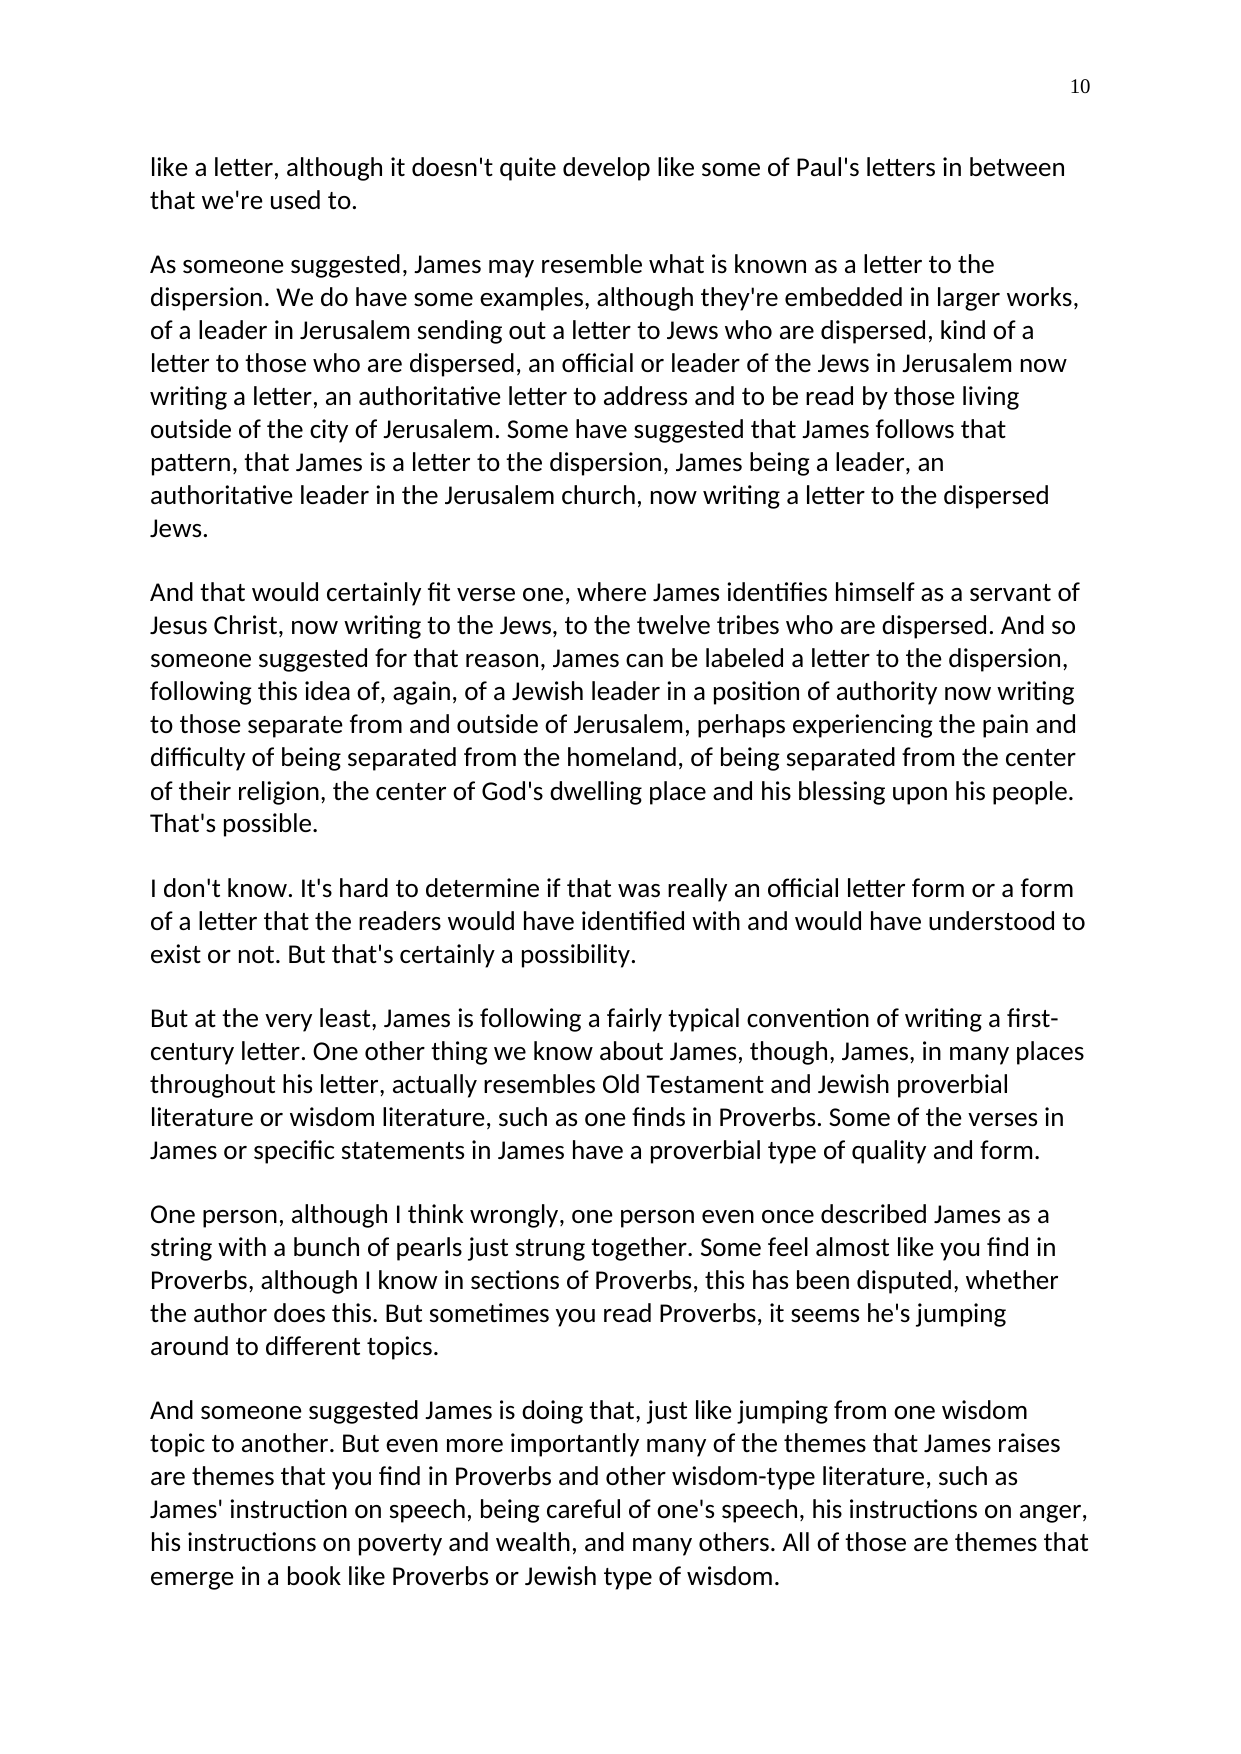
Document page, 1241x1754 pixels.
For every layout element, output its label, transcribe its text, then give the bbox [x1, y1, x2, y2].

text I don't know. It's hard to determine if that was really an official letter form or a form of a letter that the readers would have identified with and would have understood to exist or not. But that's certainly a possibility. [150, 871, 1090, 970]
text But at the very least, James is following a fairly typical convention of writing a first-century letter. One other thing we know about James, though, James, in many places throughout his letter, actually resembles Old Testament and Jewish proverbial literature or wisdom literature, such as one finds in Proverbs. Some of the verses in James or specific statements in James have a proverbial type of quality and form. [150, 1001, 1090, 1166]
text One person, although I think wrongly, one person even once described James as a string with a bunch of pearls just strung together. Some feel almost like you find in Proverbs, although I know in sections of Proverbs, this has been disputed, whether the author does this. But sometimes you read Proverbs, it seems he's jumping around to different topics. [150, 1197, 1090, 1362]
text And someone suggested James is doing that, just like jumping from one wisdom topic to another. But even more importantly many of the themes that James raises are themes that you find in Proverbs and other wisdom-type literature, such as James' instruction on speech, being careful of one's speech, his instructions on anger, his instructions on poverty and wealth, and many others. All of those are themes that emerge in a book like Proverbs or Jewish type of wisdom. [150, 1393, 1090, 1592]
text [150, 150, 1090, 216]
text As someone suggested, James may resemble what is known as a letter to the dispersion. We do have some examples, although they're embedded in larger works, of a leader in Jerusalem sending out a letter to Jews who are dispersed, kind of a letter to those who are dispersed, an official or leader of the Jews in Jerusalem now writing a letter, an authoritative letter to address and to be read by those living outside of the city of Jerusalem. Some have suggested that James follows that pattern, that James is a letter to the dispersion, James being a leader, an authoritative leader in the Jerusalem church, now writing a letter to the dispersed Jews. [150, 247, 1090, 544]
text And that would certainly fit verse one, where James identifies himself as a servant of Jesus Christ, now writing to the Jews, to the twelve tribes who are dispersed. And so someone suggested for that reason, James can be labeled a letter to the dispersion, following this idea of, again, of a Jewish leader in a position of authority now writing to those separate from and outside of Jerusalem, perhaps experiencing the pain and difficulty of being separated from the homeland, of being separated from the center of their religion, the center of God's dwelling place and his blessing upon his people. That's possible. [150, 576, 1090, 840]
